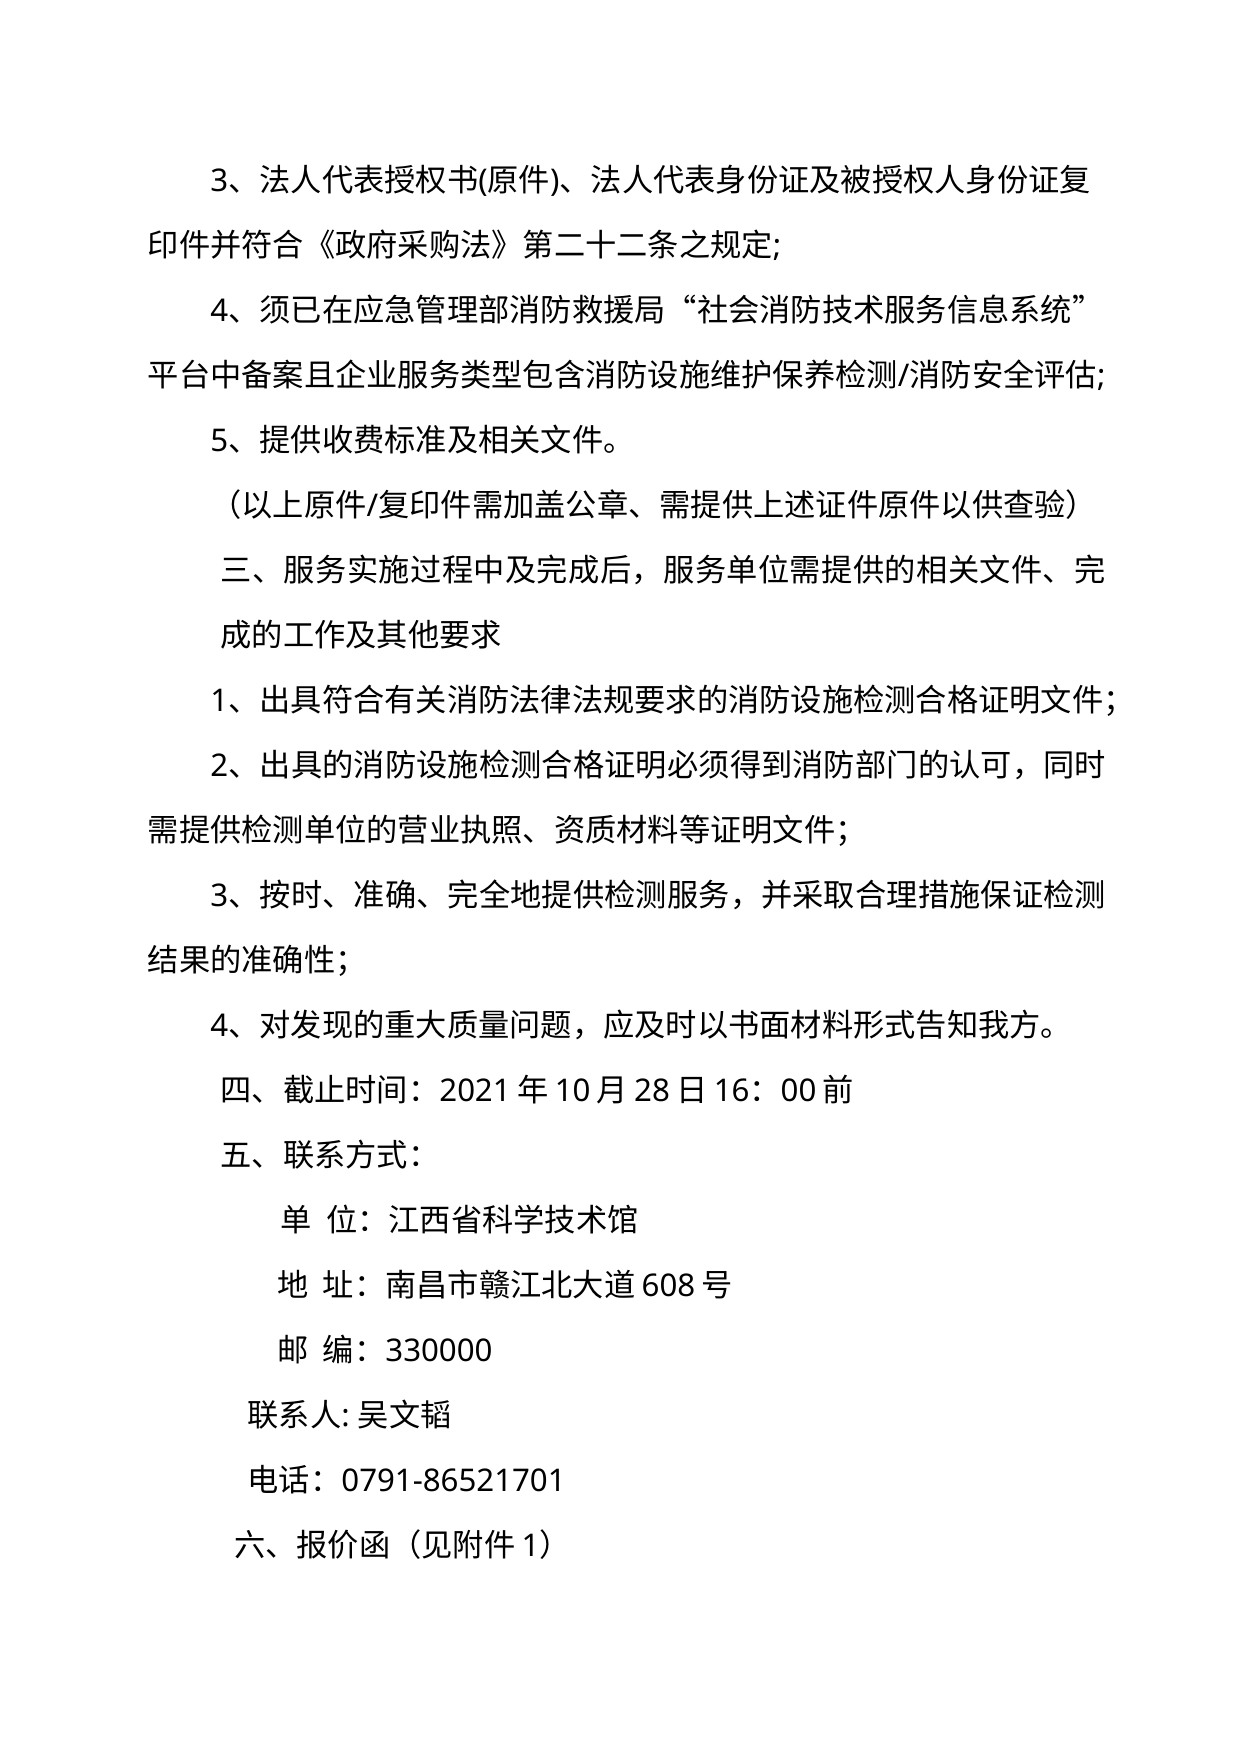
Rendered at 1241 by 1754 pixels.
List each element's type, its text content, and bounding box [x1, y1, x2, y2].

list 3、按时、准确、完全地提供检测服务，并采取合理措施保证检测结果的准确性； [148, 861, 1107, 991]
list 三、服务实施过程中及完成后，服务单位需提供的相关文件、完成的工作及其他要求 [220, 536, 1107, 666]
list 1、出具符合有关消防法律法规要求的消防设施检测合格证明文件； [148, 666, 1107, 731]
text 电话：0791-86521701 [148, 1446, 1107, 1511]
list 报价函（见附件1） [148, 1511, 1107, 1576]
text 联系人: 吴文韬 [148, 1381, 1107, 1446]
text 邮 编：330000 [148, 1316, 1107, 1381]
text （以上原件/复印件需加盖公章、需提供上述证件原件以供查验） [148, 471, 1107, 536]
text 单 位：江西省科学技术馆 [281, 1186, 1107, 1251]
text 3、法人代表授权书(原件)、法人代表身份证及被授权人身份证复印件并符合《政府采购法》第二十二条之规定; [148, 146, 1107, 276]
text 地 址：南昌市赣江北大道608号 [148, 1251, 1107, 1316]
list 2、出具的消防设施检测合格证明必须得到消防部门的认可，同时需提供检测单位的营业执照、资质材料等证明文件； [148, 731, 1107, 861]
text 4、须已在应急管理部消防救援局“社会消防技术服务信息系统”平台中备案且企业服务类型包含消防设施维护保养检测/消防安全评估; [148, 276, 1107, 406]
list 4、对发现的重大质量问题，应及时以书面材料形式告知我方。 [148, 991, 1107, 1056]
list 四、截止时间：2021年10月28日16：00前 [220, 1056, 1107, 1121]
list 五、联系方式： [220, 1121, 1107, 1186]
text 5、提供收费标准及相关文件。 [148, 406, 1107, 471]
